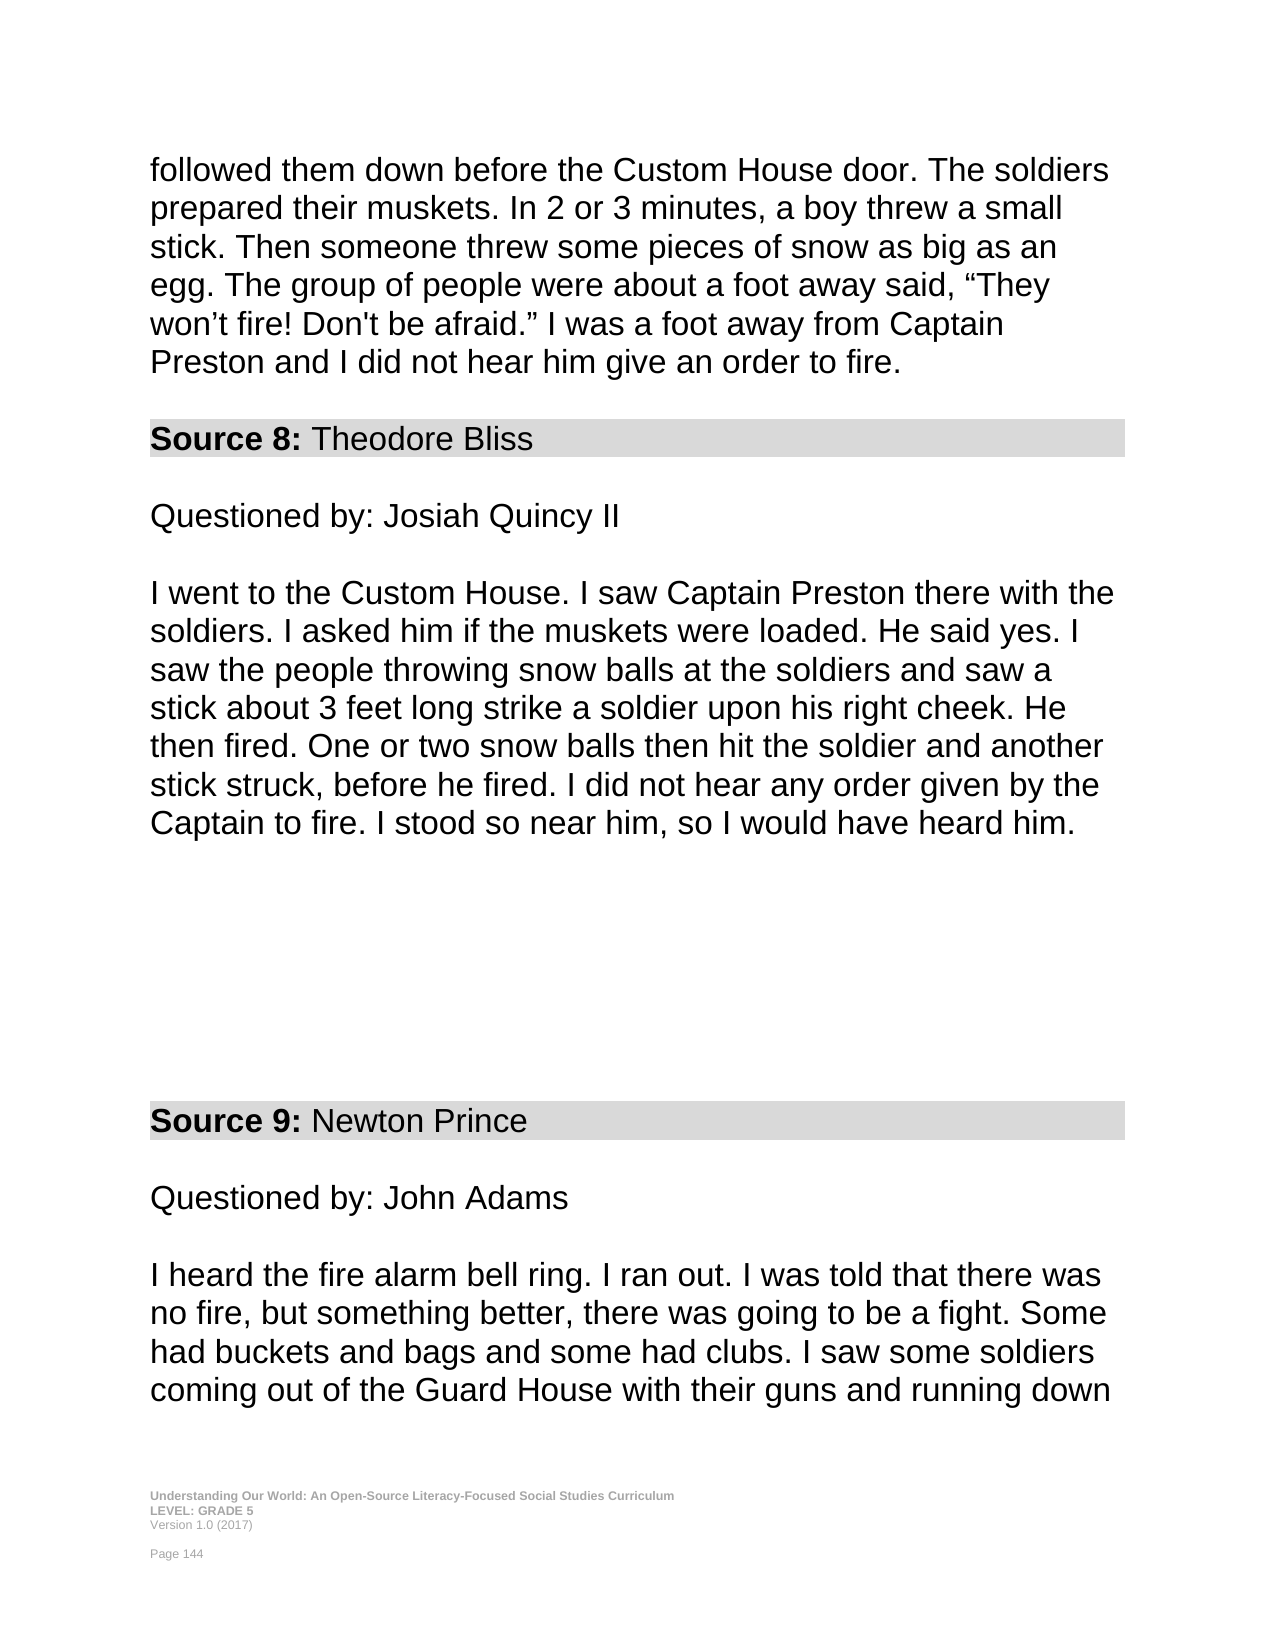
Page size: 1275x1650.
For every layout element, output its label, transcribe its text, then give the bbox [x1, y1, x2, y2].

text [150, 150, 1125, 381]
text Source 9: Newton Prince [150, 1101, 1125, 1140]
text Questioned by: John Adams [150, 1178, 1125, 1217]
text Questioned by: Josiah Quincy II [150, 496, 1125, 534]
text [150, 1255, 1125, 1409]
text Source 8: Theodore Bliss [150, 419, 1125, 457]
text I went to the Custom House. I saw Captain Preston there with the soldiers. I asked him if the muskets were loaded. He said yes. I saw the people throwing snow balls at the soldiers and saw a stick about 3 feet long strike a soldier upon his right cheek. He then fired. One or two snow balls then hit the soldier and another stick struck, before he fired. I did not hear any order given by the Captain to fire. I stood so near him, so I would have heard him. [150, 573, 1125, 842]
